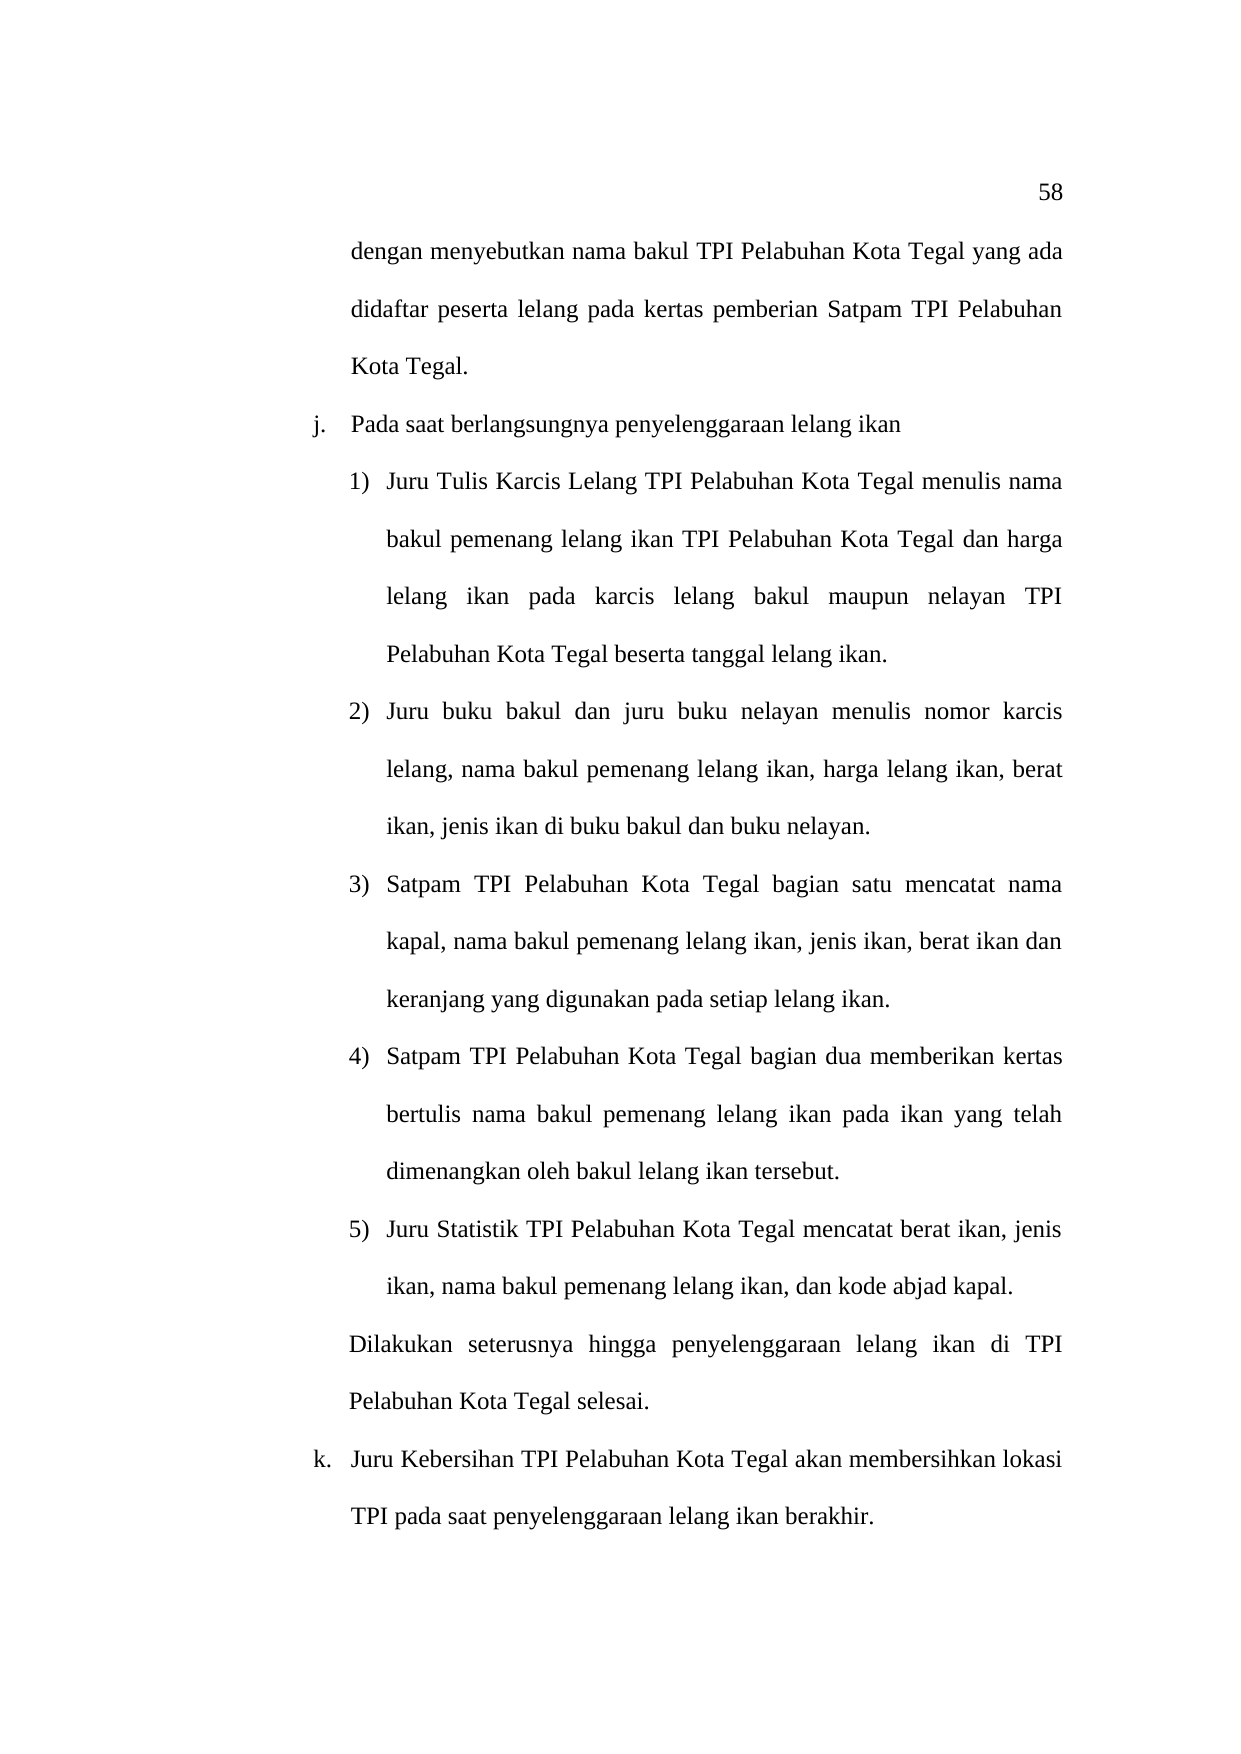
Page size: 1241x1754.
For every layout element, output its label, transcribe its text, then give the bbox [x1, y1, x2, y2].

list Juru Kebersihan TPI Pelabuhan Kota Tegal akan membersihkan lokasi TPI pada saat penyelenggaraan lelang ikan berakhir. [313, 1444, 1063, 1530]
list Satpam TPI Pelabuhan Kota Tegal bagian dua memberikan kertas bertulis nama bakul pemenang lelang ikan pada ikan yang telah dimenangkan oleh bakul lelang ikan tersebut. [348, 1041, 1063, 1185]
list Juru buku bakul dan juru buku nelayan menulis nomor karcis lelang, nama bakul pemenang lelang ikan, harga lelang ikan, berat ikan, jenis ikan di buku bakul dan buku nelayan. [348, 696, 1063, 840]
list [313, 236, 1063, 380]
list Juru Tulis Karcis Lelang TPI Pelabuhan Kota Tegal menulis nama bakul pemenang lelang ikan TPI Pelabuhan Kota Tegal dan harga lelang ikan pada karcis lelang bakul maupun nelayan TPI Pelabuhan Kota Tegal beserta tanggal lelang ikan. [348, 466, 1063, 667]
list Dilakukan seterusnya hingga penyelenggaraan lelang ikan di TPI Pelabuhan Kota Tegal selesai. [348, 1329, 1063, 1415]
list Satpam TPI Pelabuhan Kota Tegal bagian satu mencatat nama kapal, nama bakul pemenang lelang ikan, jenis ikan, berat ikan dan keranjang yang digunakan pada setiap lelang ikan. [348, 869, 1063, 1012]
list Juru Statistik TPI Pelabuhan Kota Tegal mencatat berat ikan, jenis ikan, nama bakul pemenang lelang ikan, dan kode abjad kapal. [348, 1214, 1063, 1300]
list Pada saat berlangsungnya penyelenggaraan lelang ikan [313, 409, 1063, 437]
